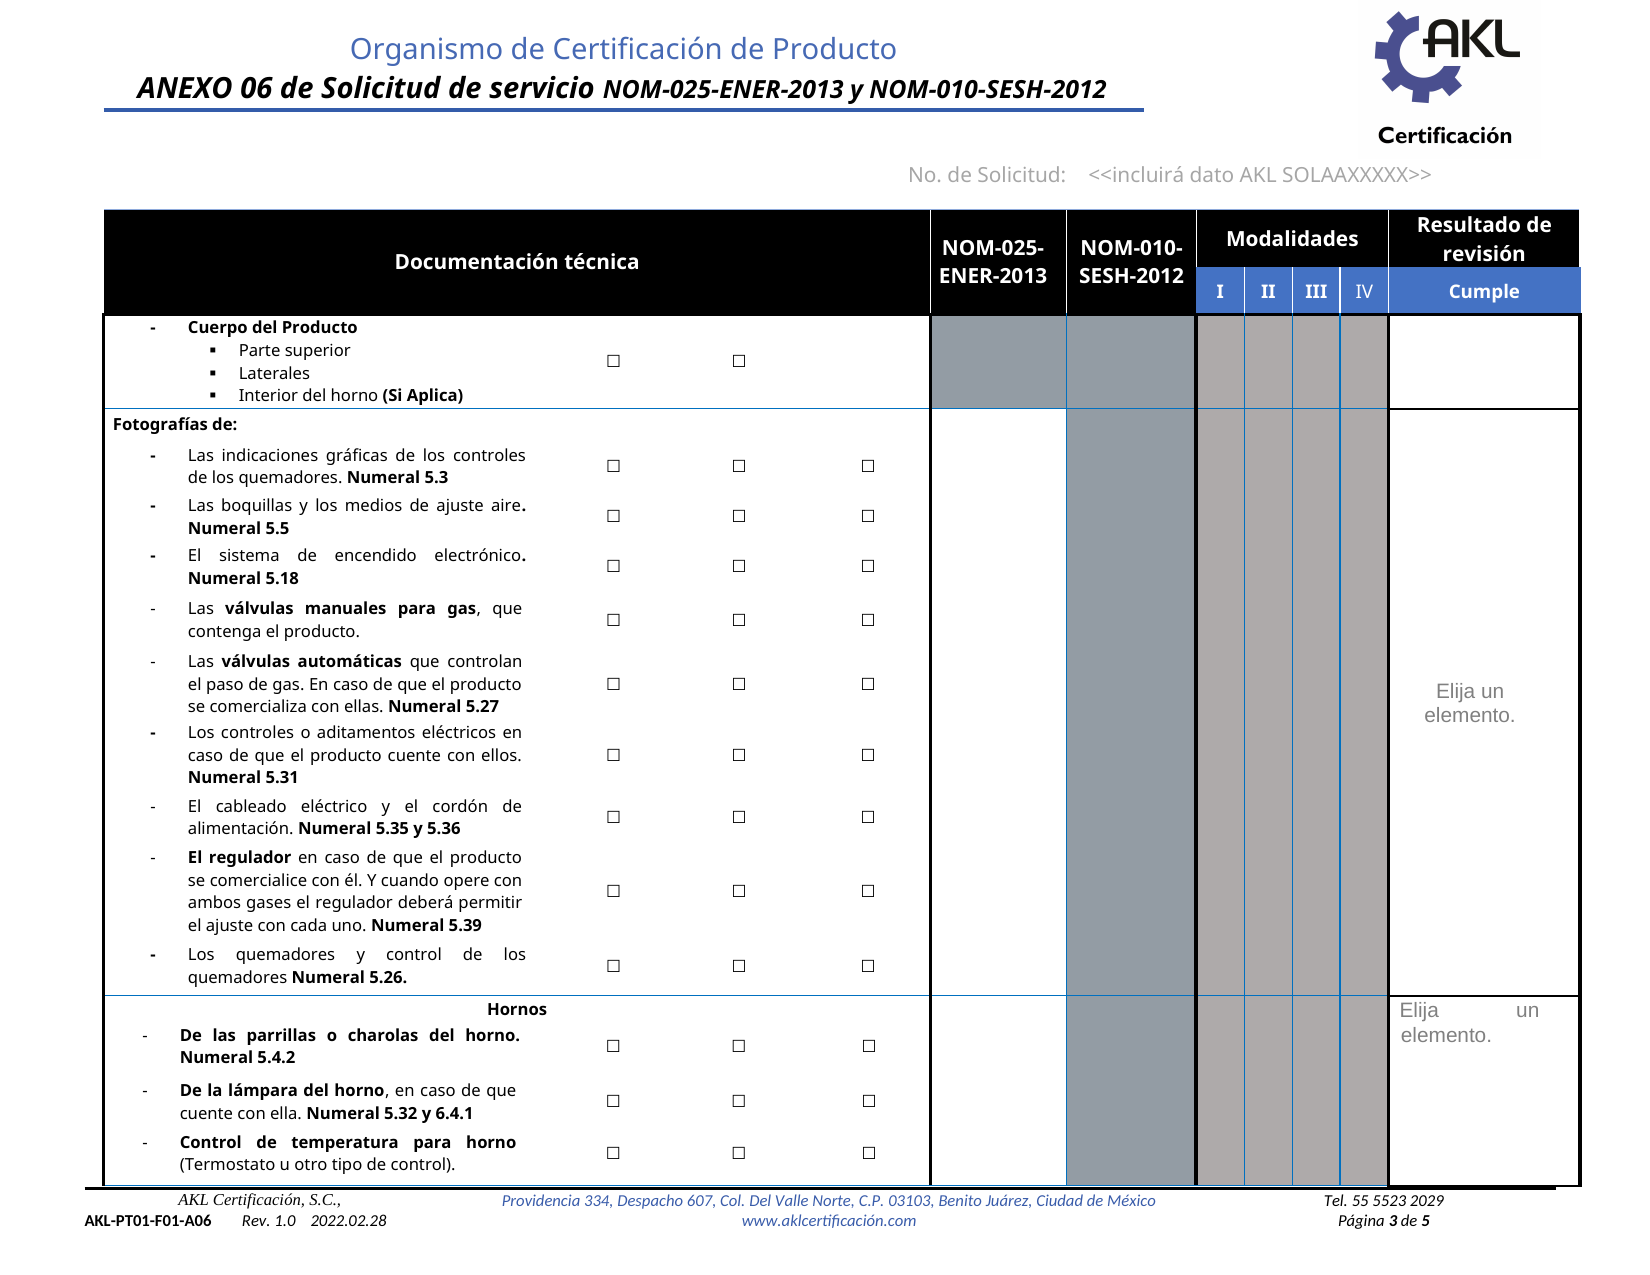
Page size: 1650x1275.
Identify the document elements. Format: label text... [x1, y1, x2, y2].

table_cell [1390, 997, 1578, 1185]
table_cell [932, 409, 1066, 995]
table_cell [1293, 409, 1339, 995]
table_header Documentación técnica [104, 210, 930, 313]
table_cell Hornos [105, 996, 929, 1185]
table_cell [932, 316, 1066, 408]
table_cell [1198, 409, 1244, 995]
table_cell [1067, 316, 1194, 408]
table_cell [1245, 409, 1292, 995]
table_cell [1390, 316, 1578, 408]
table_header NOM-025-ENER-2013 [931, 210, 1066, 313]
table_cell [1198, 996, 1244, 1185]
table_cell [1341, 409, 1387, 995]
picture [1357, 0, 1541, 159]
table_cell [105, 409, 929, 995]
table_cell [1245, 996, 1292, 1185]
table_cell [1245, 316, 1292, 408]
table_header Modalidades [1197, 210, 1388, 267]
table_cell [1067, 996, 1194, 1185]
table_cell [932, 996, 1066, 1185]
table_header NOM-010- SESH-2012 [1067, 210, 1196, 313]
table_cell [1198, 316, 1244, 408]
table_cell Fotografías del Producto: [105, 316, 929, 408]
table_cell [1293, 316, 1339, 408]
table_cell [1341, 316, 1387, 408]
table_header Resultado de revisión [1389, 210, 1579, 267]
table_cell [1067, 409, 1194, 995]
table_cell III [1293, 268, 1339, 313]
table_cell [1293, 996, 1339, 1185]
table_cell [1341, 996, 1387, 1185]
table_cell I [1197, 268, 1244, 313]
table_cell [1390, 410, 1578, 995]
table_cell IV [1341, 268, 1388, 313]
table_cell II [1245, 268, 1292, 313]
table_cell Cumple [1389, 268, 1579, 313]
